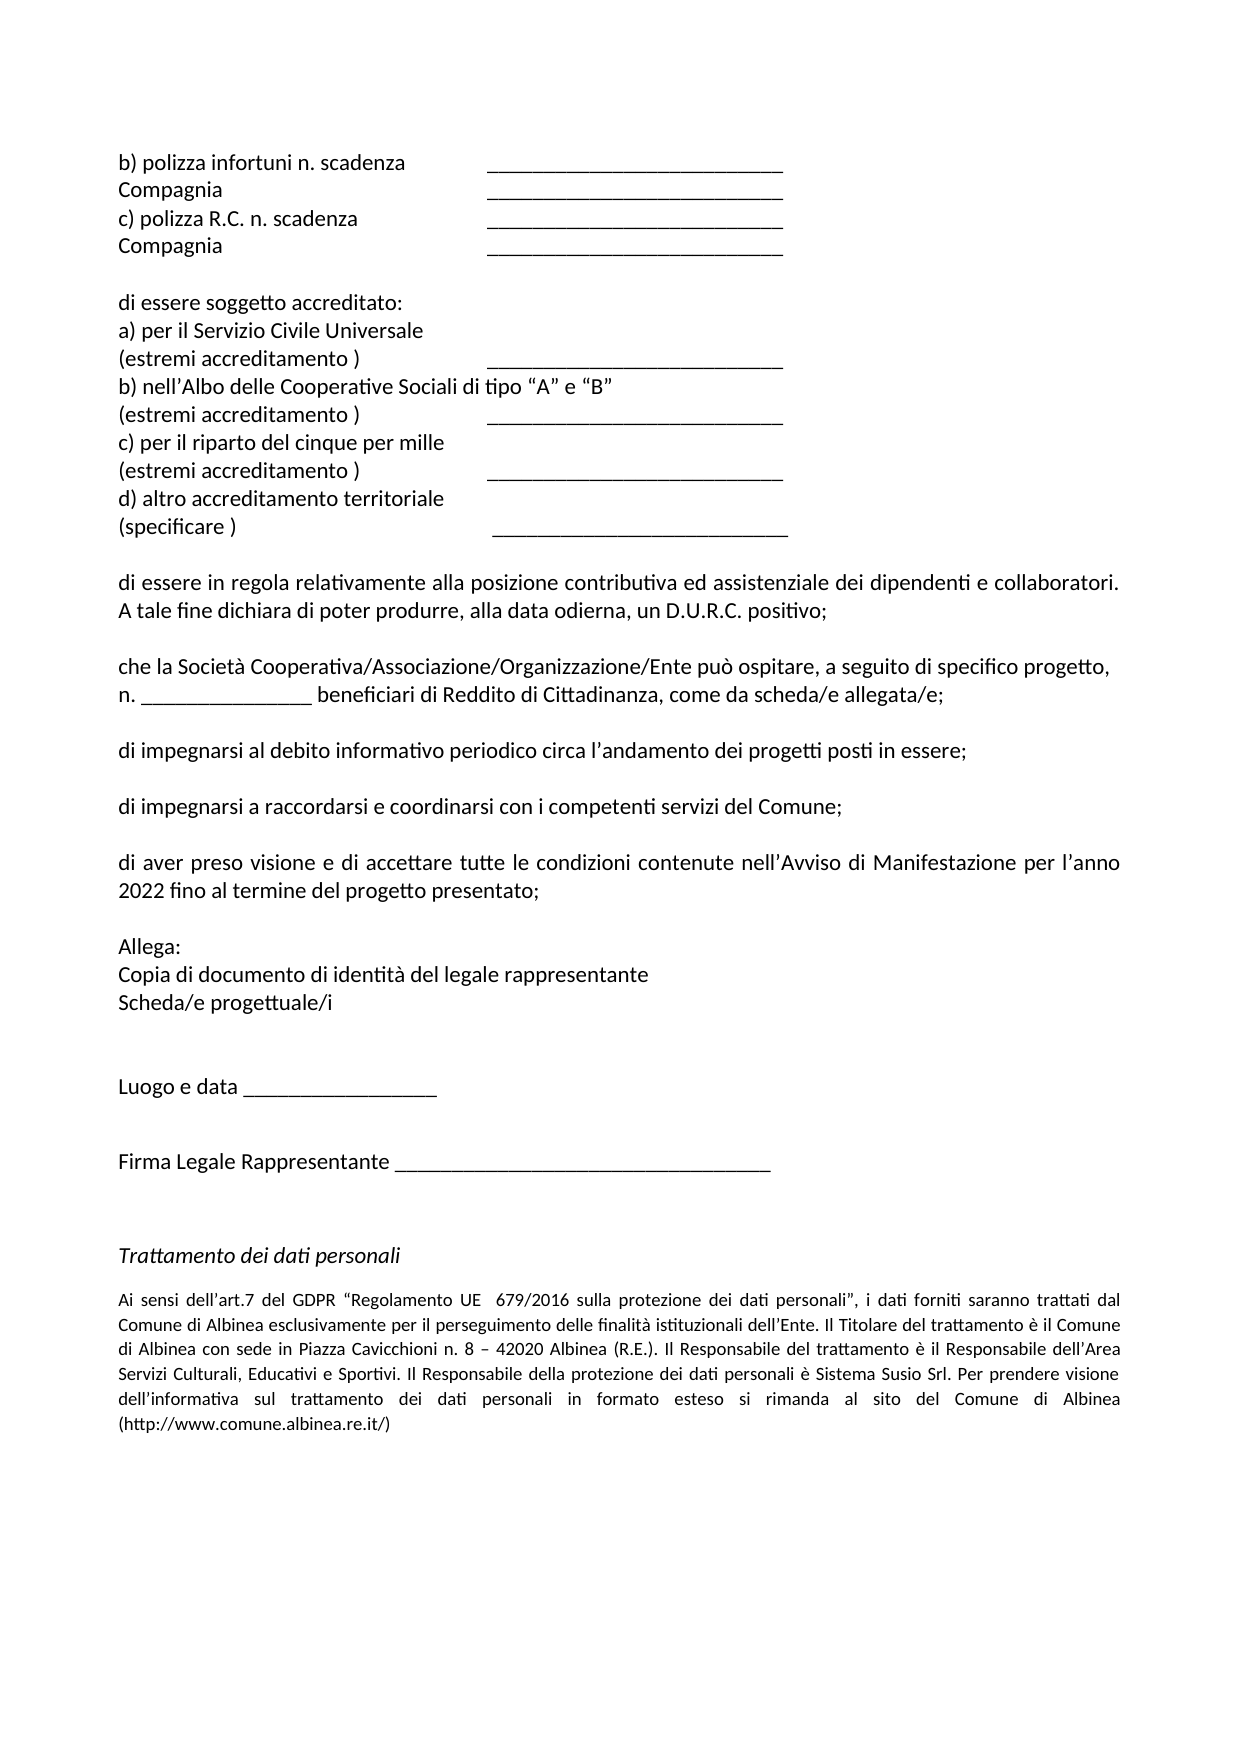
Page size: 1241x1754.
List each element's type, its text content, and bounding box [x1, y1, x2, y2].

text Trattamento dei dati personali [118, 1241, 1122, 1269]
text (estremi accreditamento ) __________________________ [118, 400, 1122, 428]
text Ai sensi dell’art.7 del GDPR “Regolamento UE 679/2016 sulla protezione dei dati personali”, i dati forniti saranno trattati dal Comune di Albinea esclusivamente per il perseguimento delle finalità istituzionali dell’Ente. Il Titolare del trattamento è il Comune di Albinea con sede in Piazza Cavicchioni n. 8 – 42020 Albinea (R.E.). Il Responsabile del trattamento è il Responsabile dell’Area Servizi Culturali, Educativi e Sportivi. Il Responsabile della protezione dei dati personali è Sistema Susio Srl. Per prendere visione dell’informativa sul trattamento dei dati personali in formato esteso si rimanda al sito del Comune di Albinea (http://www.comune.albinea.re.it/) [118, 1288, 1122, 1434]
text c) per il riparto del cinque per mille [118, 428, 1122, 456]
text (specificare ) __________________________ [118, 512, 1122, 540]
text d) altro accreditamento territoriale [118, 484, 1122, 512]
text b) nell’Albo delle Cooperative Sociali di tipo “A” e “B” [118, 372, 1122, 400]
text Copia di documento di identità del legale rappresentante [118, 960, 1122, 988]
text Firma Legale Rappresentante _________________________________ [118, 1147, 1122, 1175]
text a) per il Servizio Civile Universale [118, 316, 1122, 344]
text Compagnia __________________________ [118, 232, 1122, 260]
text di impegnarsi a raccordarsi e coordinarsi con i competenti servizi del Comune; [118, 792, 1122, 820]
text Luogo e data _________________ [118, 1072, 1122, 1100]
text c) polizza R.C. n. scadenza __________________________ [118, 204, 1122, 232]
text n. _______________ beneficiari di Reddito di Cittadinanza, come da scheda/e allegata/e; [118, 680, 1122, 708]
text Allega: [118, 932, 1122, 960]
text Scheda/e progettuale/i [118, 988, 1122, 1016]
text b) polizza infortuni n. scadenza __________________________ [118, 148, 1122, 176]
text Compagnia __________________________ [118, 176, 1122, 204]
text che la Società Cooperativa/Associazione/Organizzazione/Ente può ospitare, a seguito di specifico progetto, [118, 652, 1122, 680]
text di aver preso visione e di accettare tutte le condizioni contenute nell’Avviso di Manifestazione per l’anno 2022 fino al termine del progetto presentato; [118, 848, 1122, 904]
text (estremi accreditamento ) __________________________ [118, 456, 1122, 484]
text di essere in regola relativamente alla posizione contributiva ed assistenziale dei dipendenti e collaboratori. A tale fine dichiara di poter produrre, alla data odierna, un D.U.R.C. positivo; [118, 568, 1122, 624]
text di impegnarsi al debito informativo periodico circa l’andamento dei progetti posti in essere; [118, 736, 1122, 764]
text (estremi accreditamento ) __________________________ [118, 344, 1122, 372]
text di essere soggetto accreditato: [118, 288, 1122, 316]
